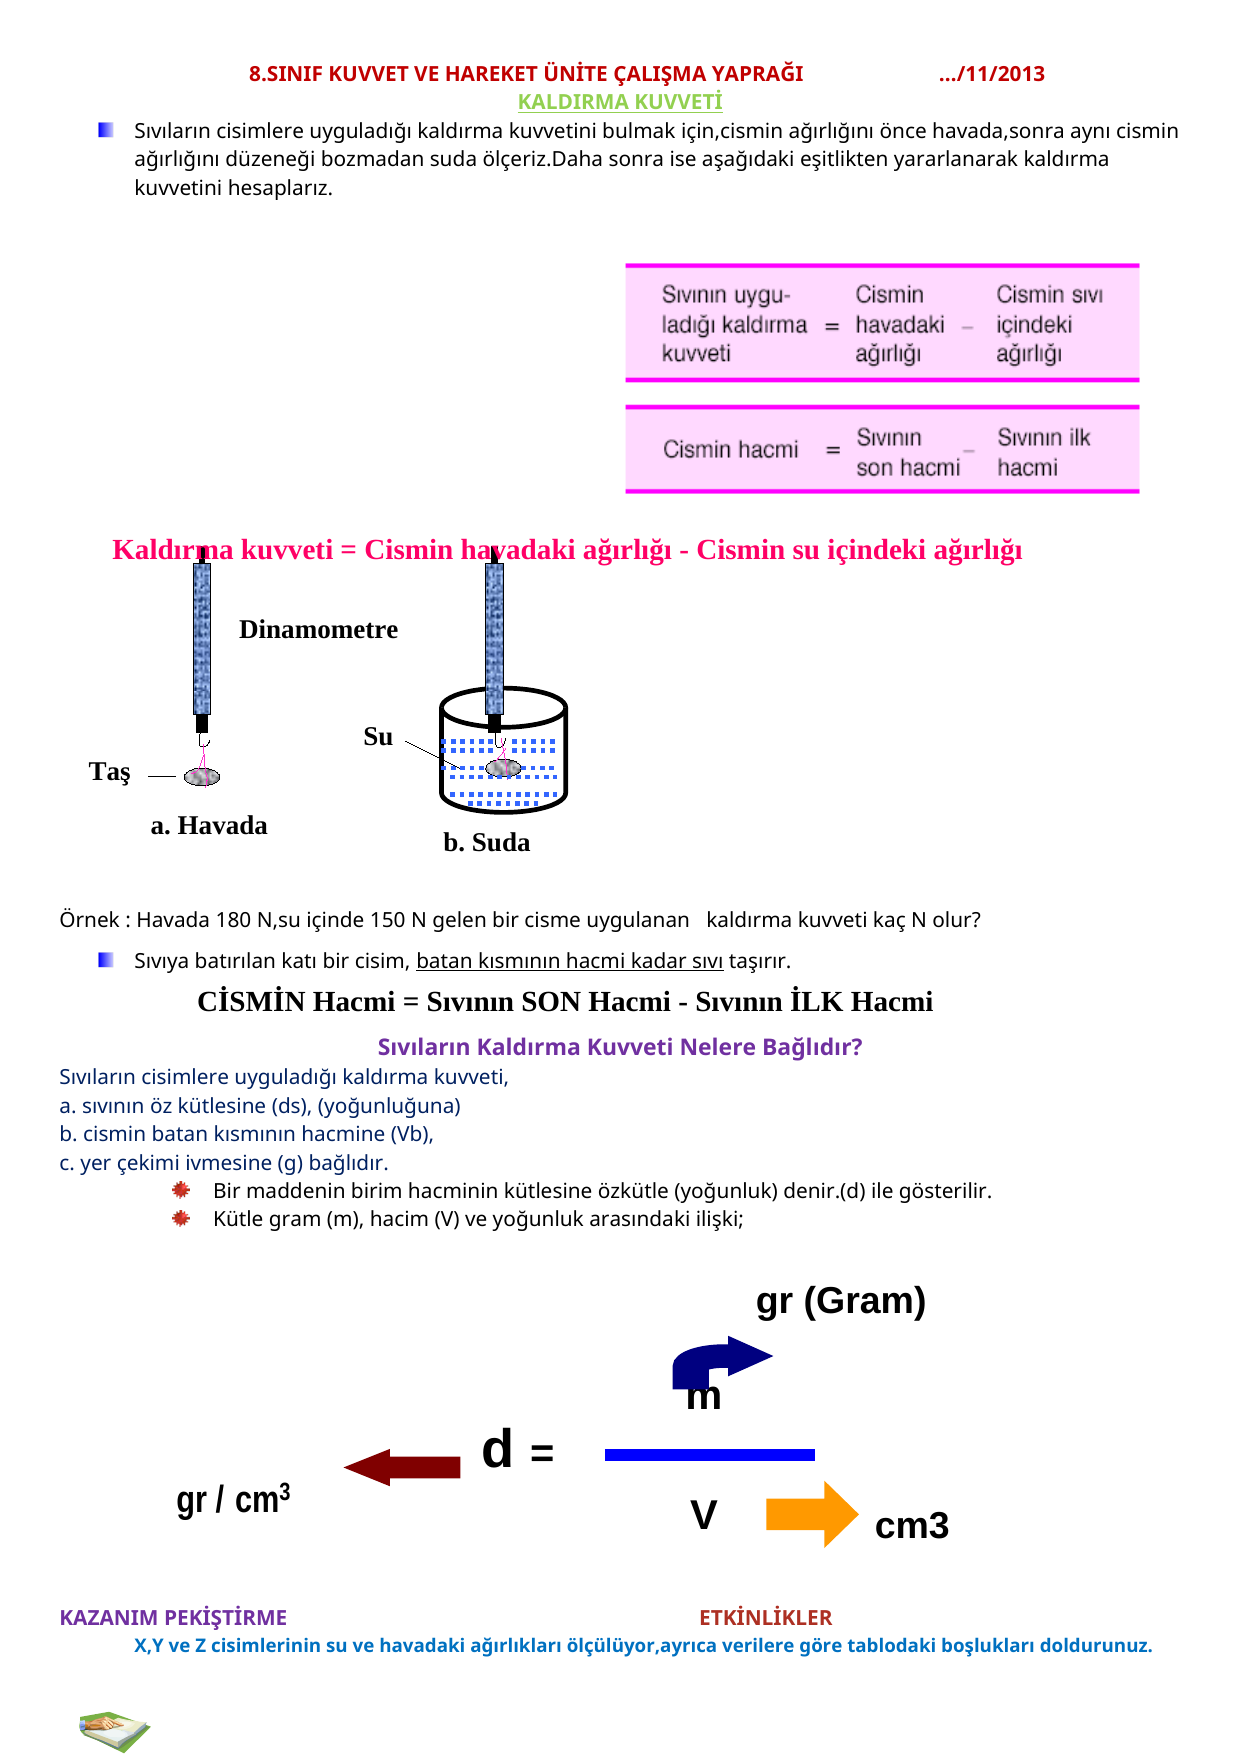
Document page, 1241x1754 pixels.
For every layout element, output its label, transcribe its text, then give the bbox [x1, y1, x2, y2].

picture [172, 1210, 190, 1227]
list Sıvıya batırılan katı bir cisim, batan kısmının hacmi kadar sıvı taşırır. [97, 946, 1181, 974]
list X,Y ve Z cisimlerinin su ve havadaki ağırlıkları ölçülüyor,ayrıca verilere göre tablodaki boşlukları doldurunuz. [134, 1632, 1181, 1657]
text c. yer çekimi ivmesine (g) bağlıdır. [59, 1148, 1181, 1176]
text 8.SINIF KUVVET VE HAREKET ÜNİTE ÇALIŞMA YAPRAĞI …/11/2013 [59, 59, 1181, 87]
picture [172, 1181, 190, 1199]
text KALDIRMA KUVVETİ [59, 87, 1181, 116]
text Sıvıların cisimlere uyguladığı kaldırma kuvveti, [59, 1062, 1181, 1091]
picture [185, 768, 219, 785]
picture [97, 951, 115, 969]
picture [97, 121, 115, 139]
text a. sıvının öz kütlesine (ds), (yoğunluğuna) [59, 1091, 1181, 1119]
picture [194, 564, 210, 714]
list Sıvıların cisimlere uyguladığı kaldırma kuvvetini bulmak için,cismin ağırlığını önce havada,sonra aynı cismin ağırlığını düzeneği bozmadan suda ölçeriz.Daha sonra ise aşağıdaki eşitlikten yararlanarak kaldırma kuvvetini hesaplarız. [97, 116, 1181, 201]
list Bir maddenin birim hacminin kütlesine özkütle (yoğunluk) denir.(d) ile gösterilir. [154, 1176, 1181, 1204]
text Sıvıların Kaldırma Kuvveti Nelere Bağlıdır? [59, 1031, 1181, 1062]
text KAZANIM PEKİŞTİRME ETKİNLİKLER [59, 1603, 1181, 1632]
picture [485, 759, 521, 776]
list Kütle gram (m), hacim (V) ve yoğunluk arasındaki ilişki; [154, 1204, 1181, 1233]
picture [486, 564, 503, 714]
text b. cismin batan kısmının hacmine (Vb), [59, 1119, 1181, 1148]
picture [612, 226, 1147, 523]
text Örnek : Havada 180 N,su içinde 150 N gelen bir cisme uygulanan kaldırma kuvveti kaç N olur? [59, 905, 1181, 933]
